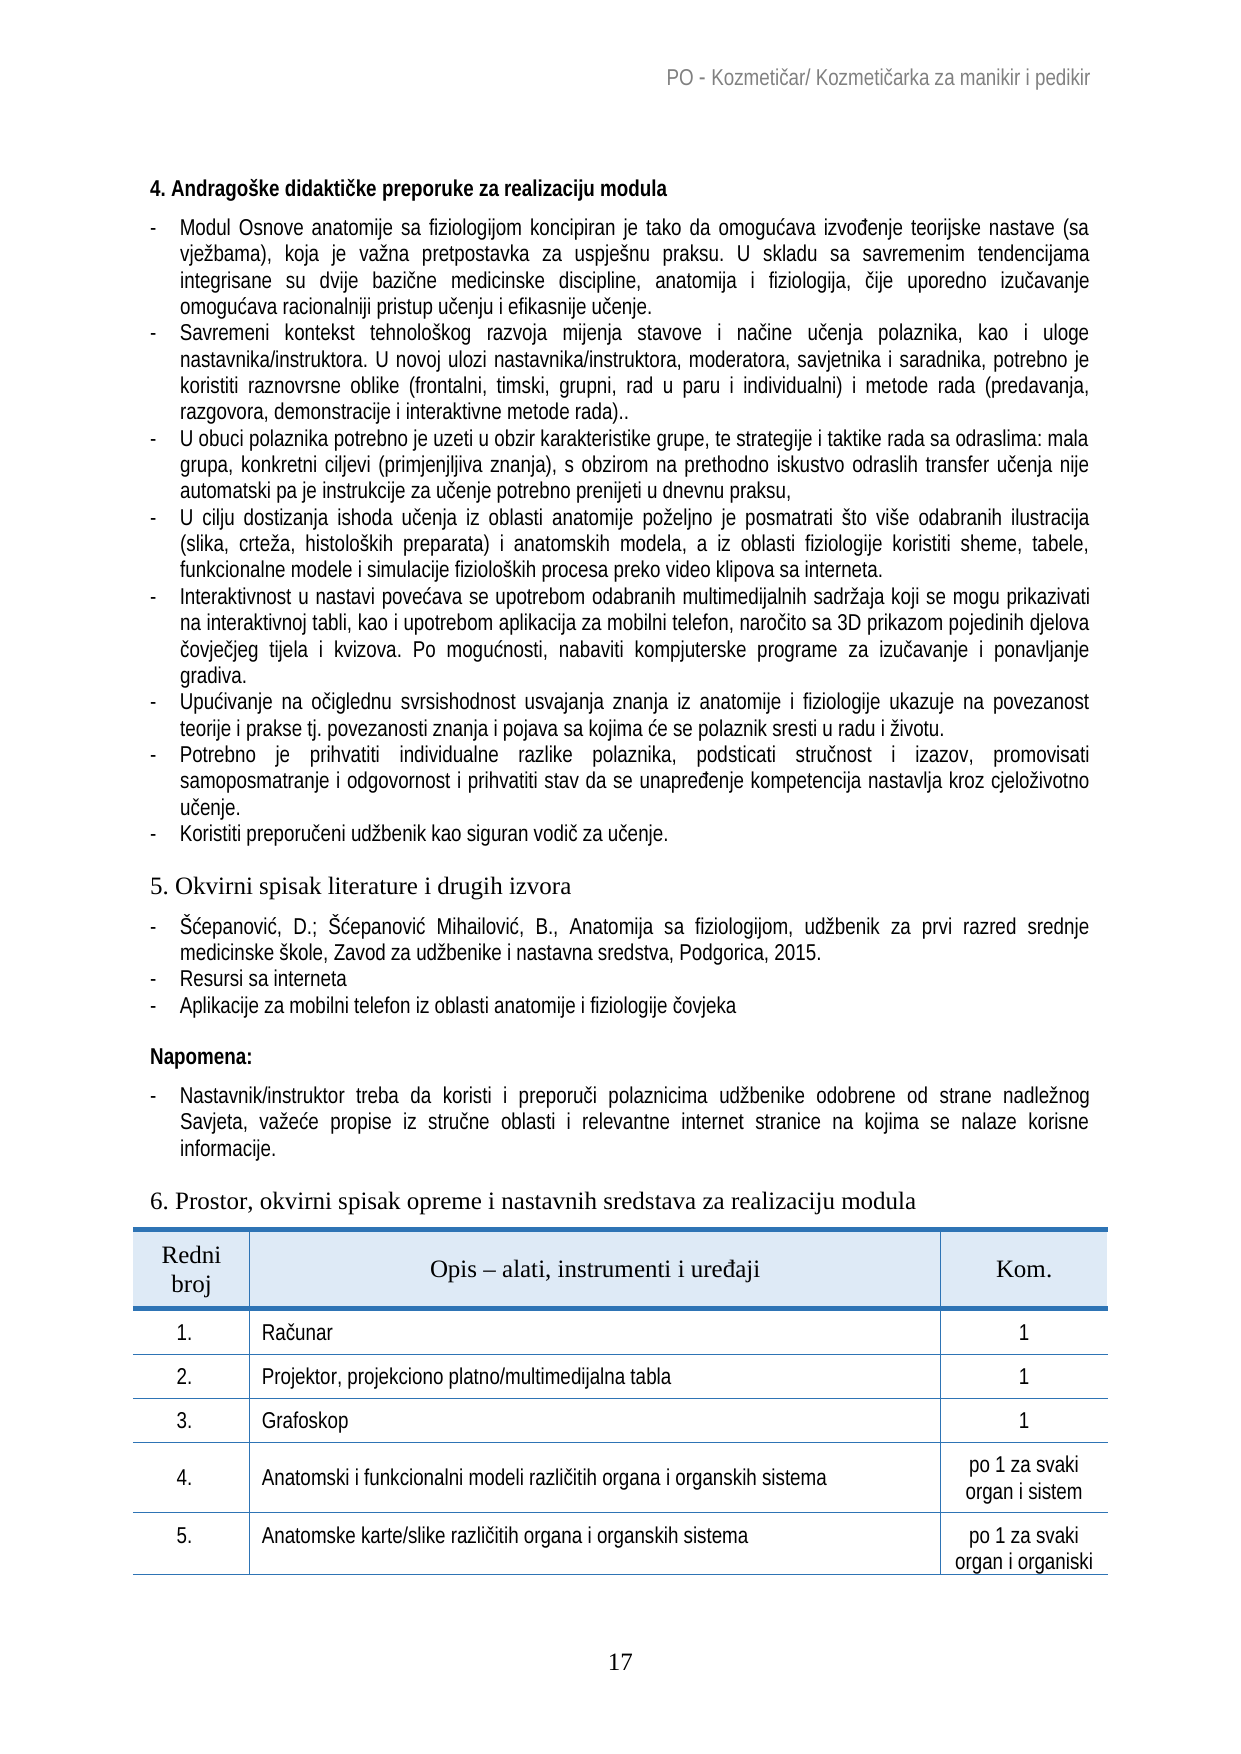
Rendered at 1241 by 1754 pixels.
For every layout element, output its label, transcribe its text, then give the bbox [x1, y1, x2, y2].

list Potrebno je prihvatiti individualne razlike polaznika, podsticati stručnost i izazov, promovisati samoposmatranje i odgovornost i prihvatiti stav da se unapređenje kompetencija nastavlja kroz cjeloživotno učenje. [150, 741, 1090, 820]
table_cell 1 [941, 1311, 1107, 1354]
table_cell [133, 1399, 249, 1442]
table_header [250, 1232, 940, 1306]
table_cell Anatomski i funkcionalni modeli različitih organa i organskih sistema [250, 1443, 940, 1512]
table_cell [133, 1443, 249, 1512]
text 4. Andragoške didaktičke preporuke za realizaciju modula [150, 175, 1090, 201]
table_header [941, 1232, 1107, 1306]
list Interaktivnost u nastavi povećava se upotrebom odabranih multimedijalnih sadržaja koji se mogu prikazivati na interaktivnoj tabli, kao i upotrebom aplikacija za mobilni telefon, naročito sa 3D prikazom pojedinih djelova čovječjeg tijela i kvizova. Po mogućnosti, nabaviti kompjuterske programe za izučavanje i ponavljanje gradiva. [150, 583, 1090, 688]
table_cell [133, 1355, 249, 1398]
table_cell Projektor, projekciono platno/multimedijalna tabla [250, 1355, 940, 1398]
list Upućivanje na očiglednu svrsishodnost usvajanja znanja iz anatomije i fiziologije ukazuje na povezanost teorije i prakse tj. povezanosti znanja i pojava sa kojima će se polaznik sresti u radu i životu. [150, 688, 1090, 741]
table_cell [941, 1513, 1107, 1574]
list Koristiti preporučeni udžbenik kao siguran vodič za učenje. [150, 820, 1090, 846]
table_cell 1 [941, 1355, 1107, 1398]
table_header [133, 1232, 249, 1306]
list U obuci polaznika potrebno je uzeti u obzir karakteristike grupe, te strategije i taktike rada sa odraslima: mala grupa, konkretni ciljevi (primjenjljiva znanja), s obzirom na prethodno iskustvo odraslih transfer učenja nije automatski pa je instrukcije za učenje potrebno prenijeti u dnevnu praksu, [150, 425, 1090, 504]
table_cell [133, 1311, 249, 1354]
list Nastavnik/instruktor treba da koristi i preporuči polaznicima udžbenike odobrene od strane nadležnog Savjeta, važeće propise iz stručne oblasti i relevantne internet stranice na kojima se nalaze korisne informacije. [150, 1082, 1090, 1161]
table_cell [250, 1513, 940, 1574]
list Aplikacije za mobilni telefon iz oblasti anatomije i fiziologije čovjeka [150, 992, 1090, 1018]
table_cell 1 [941, 1399, 1107, 1442]
table_cell po 1 za svaki organ i sistem [941, 1443, 1107, 1512]
list Resursi sa interneta [150, 965, 1090, 992]
table_cell Računar [250, 1311, 940, 1354]
text Napomena: [150, 1043, 1090, 1069]
list Šćepanović, D.; Šćepanović Mihailović, B., Anatomija sa fiziologijom, udžbenik za prvi razred srednje medicinske škole, Zavod za udžbenike i nastavna sredstva, Podgorica, 2015. [150, 913, 1090, 965]
table_cell Grafoskop [250, 1399, 940, 1442]
table_cell [133, 1513, 249, 1574]
list U cilju dostizanja ishoda učenja iz oblasti anatomije poželjno je posmatrati što više odabranih ilustracija (slika, crteža, histoloških preparata) i anatomskih modela, a iz oblasti fiziologije koristiti sheme, tabele, funkcionalne modele i simulacije fizioloških procesa preko video klipova sa interneta. [150, 504, 1090, 583]
list Savremeni kontekst tehnološkog razvoja mijenja stavove i načine učenja polaznika, kao i uloge nastavnika/instruktora. U novoj ulozi nastavnika/instruktora, moderatora, savjetnika i saradnika, potrebno je koristiti raznovrsne oblike (frontalni, timski, grupni, rad u paru i individualni) i metode rada (predavanja, razgovora, demonstracije i interaktivne metode rada).. [150, 319, 1090, 425]
list Modul Osnove anatomije sa fiziologijom koncipiran je tako da omogućava izvođenje teorijske nastave (sa vježbama), koja je važna pretpostavka za uspješnu praksu. U skladu sa savremenim tendencijama integrisane su dvije bazične medicinske discipline, anatomija i fiziologija, čije uporedno izučavanje omogućava racionalniji pristup učenju i efikasnije učenje. [150, 214, 1090, 319]
